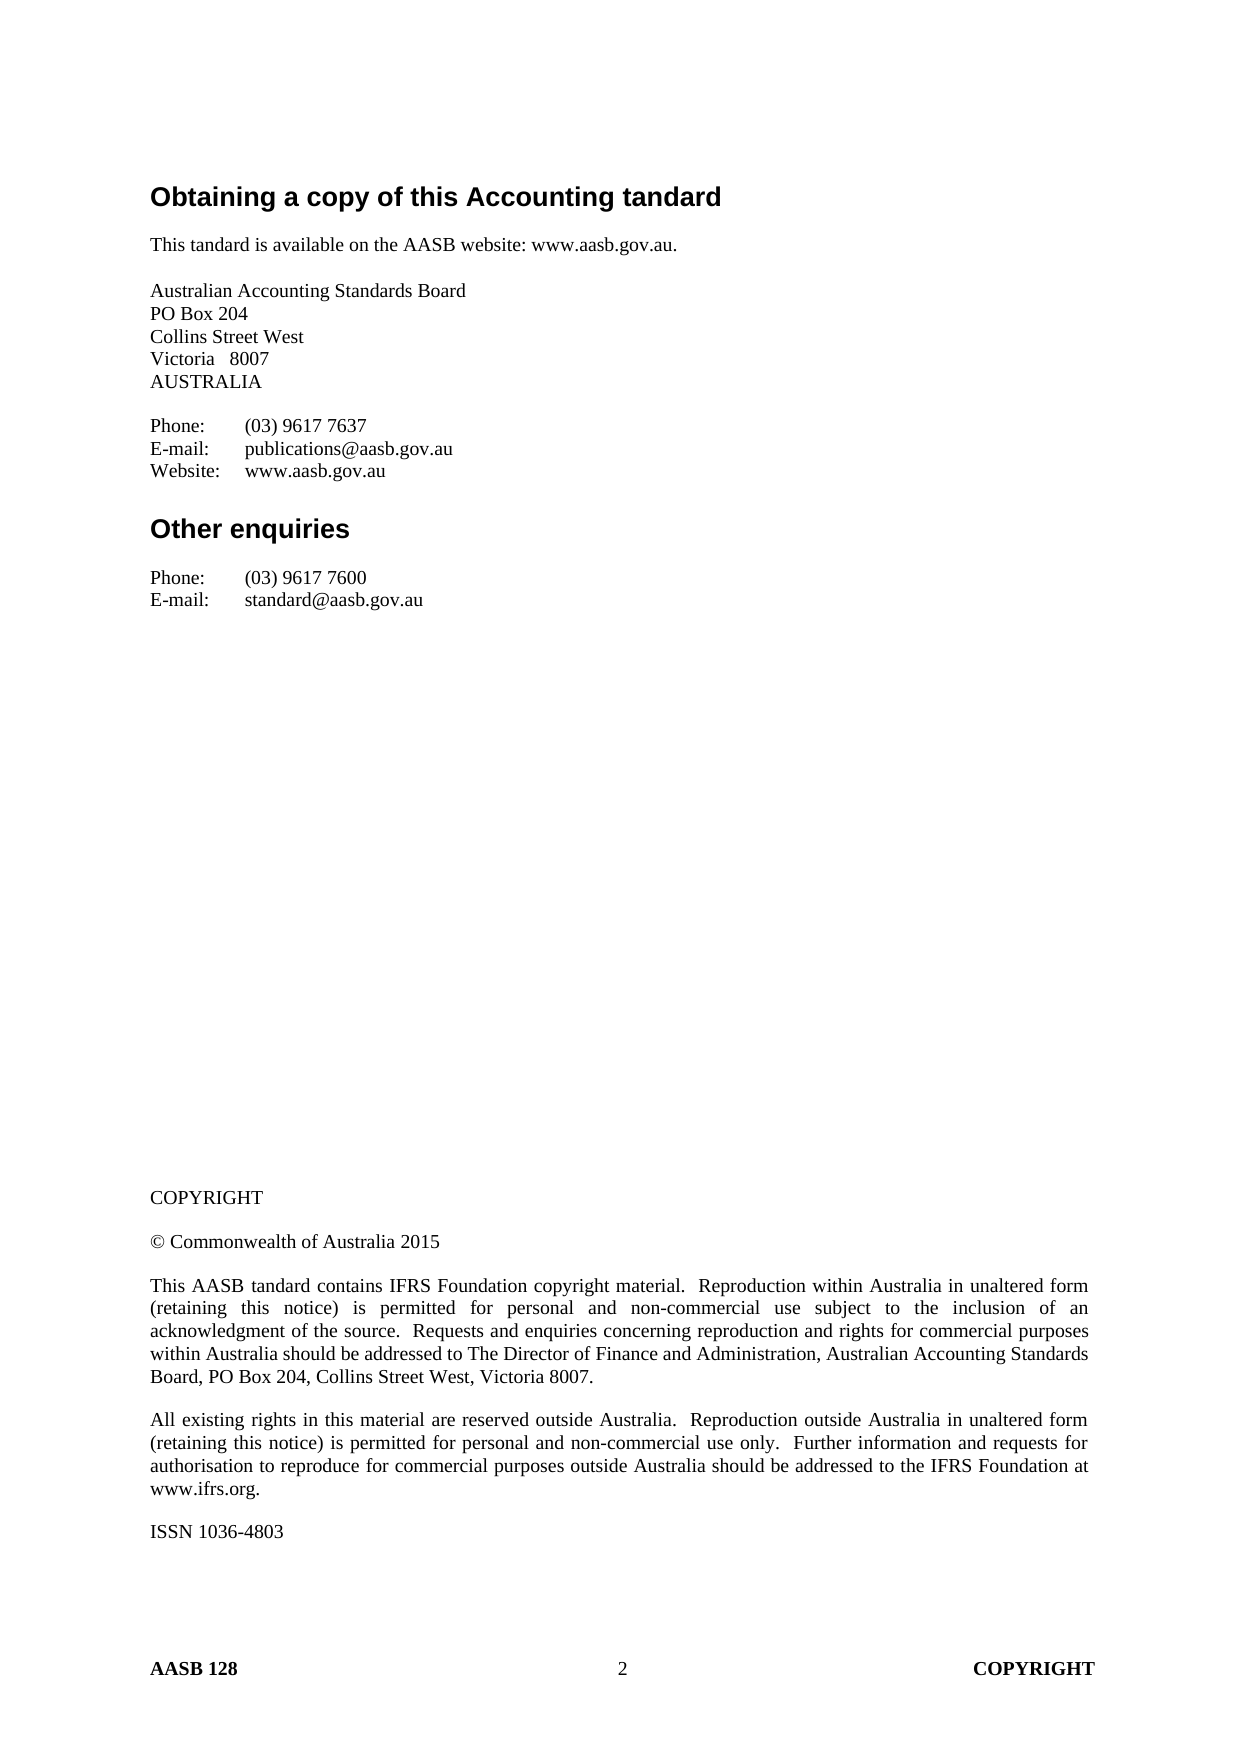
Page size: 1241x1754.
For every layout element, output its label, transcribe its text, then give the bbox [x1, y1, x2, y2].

text E-mail: standard@aasb.gov.au [150, 588, 1090, 611]
text Phone: (03) 9617 7637 [150, 414, 1090, 437]
text ISSN 1036-4803 [150, 1521, 1090, 1543]
text Phone: (03) 9617 7600 [150, 566, 1090, 588]
text Australian Accounting Standards Board [150, 279, 1090, 302]
text All existing rights in this material are reserved outside Australia. Reproduction outside Australia in unaltered form (retaining this notice) is permitted for personal and non-commercial use only. Further information and requests for authorisation to reproduce for commercial purposes outside Australia should be addressed to the IFRS Foundation at www.ifrs.org. [150, 1408, 1090, 1500]
text E-mail: publications@aasb.gov.au [150, 437, 1090, 459]
title Other enquiries [150, 513, 1090, 545]
text AUSTRALIA [150, 370, 1090, 393]
text PO Box 204 [150, 302, 1090, 324]
text Collins Street West [150, 324, 1090, 347]
text Victoria 8007 [150, 347, 1090, 370]
text Website: www.aasb.gov.au [150, 459, 1090, 482]
text © Commonwealth of Australia 2015 [150, 1230, 1090, 1253]
text COPYRIGHT [150, 1186, 1090, 1209]
